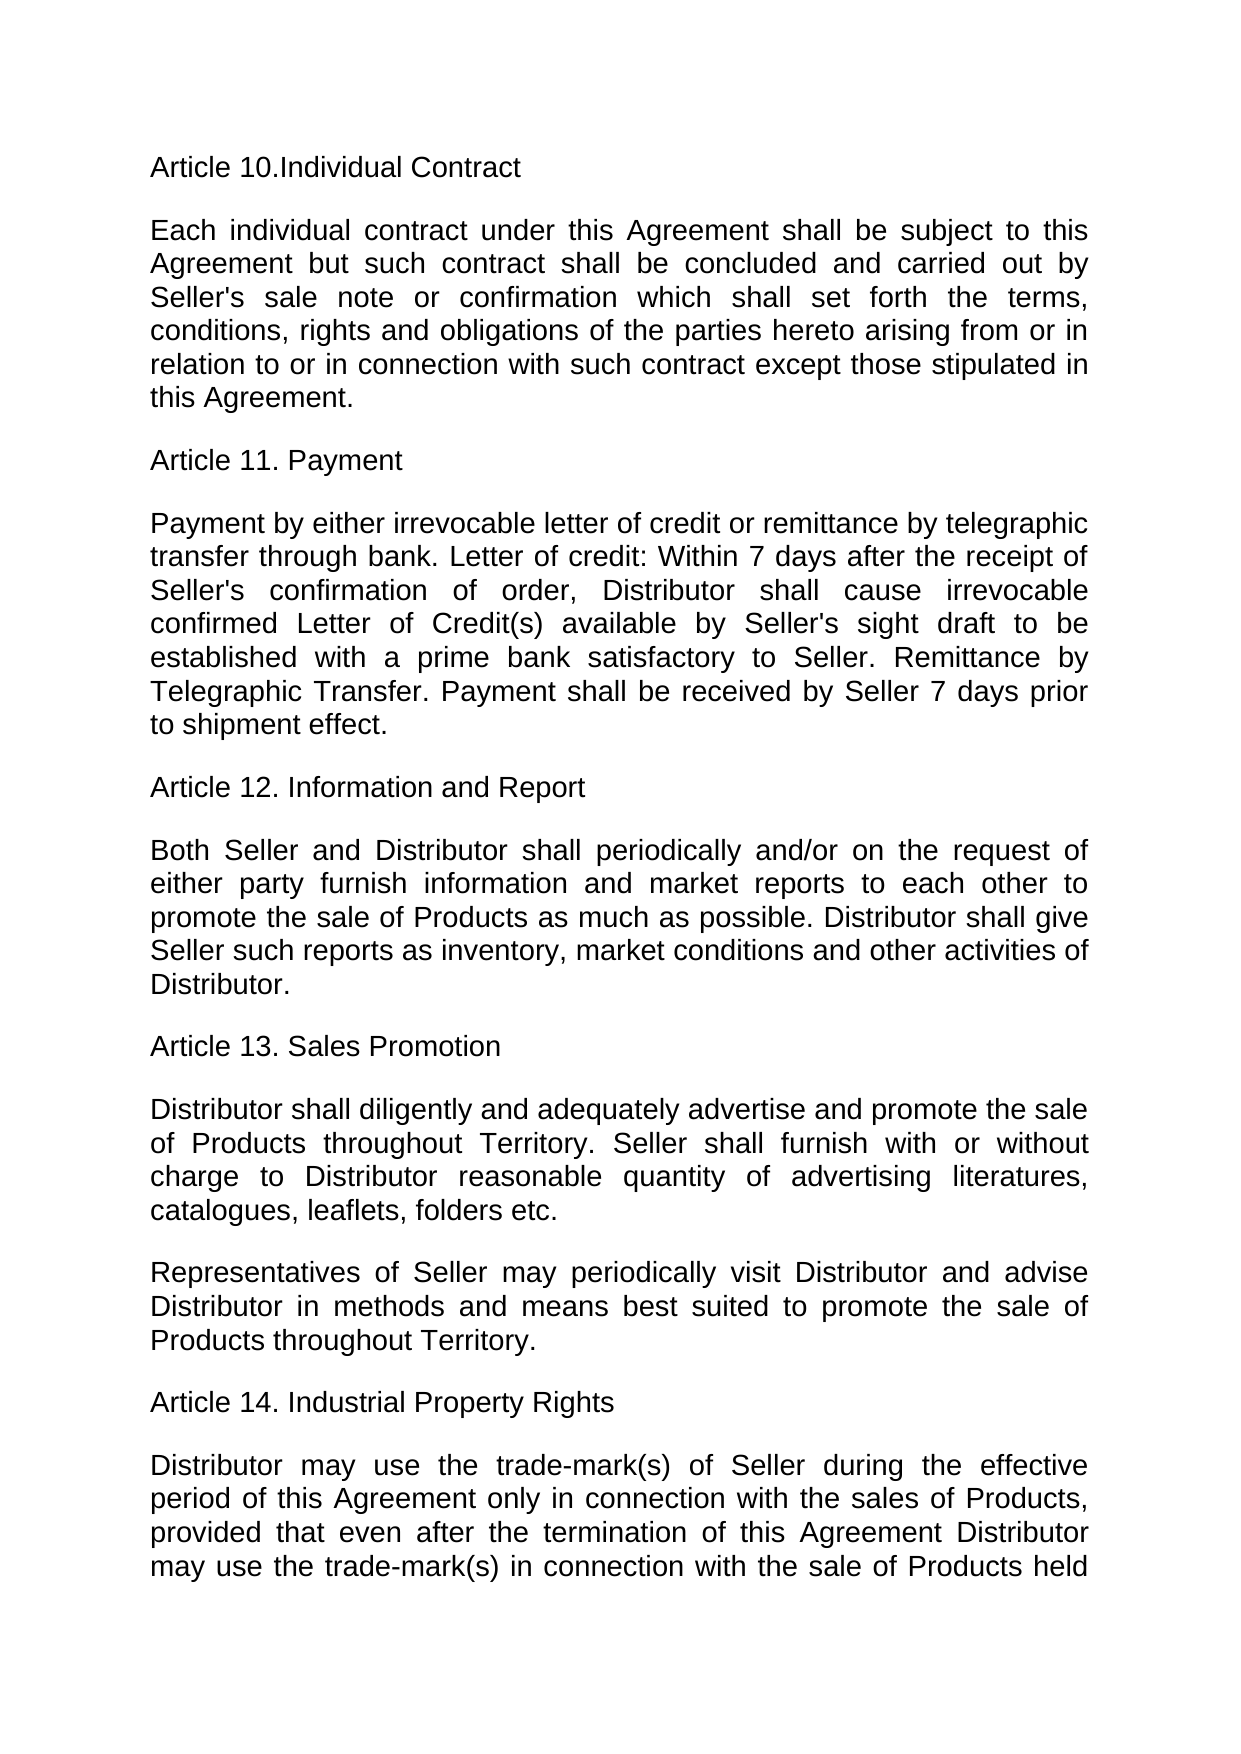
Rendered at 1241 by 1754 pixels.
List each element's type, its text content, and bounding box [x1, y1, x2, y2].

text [150, 1448, 1090, 1582]
text Article 12. Information and Report [150, 770, 1090, 803]
text Representatives of Seller may periodically visit Distributor and advise Distributor in methods and means best suited to promote the sale of Products throughout Territory. [150, 1255, 1090, 1356]
text Both Seller and Distributor shall periodically and/or on the request of either party furnish information and market reports to each other to promote the sale of Products as much as possible. Distributor shall give Seller such reports as inventory, market conditions and other activities of Distributor. [150, 832, 1090, 1000]
text Each individual contract under this Agreement shall be subject to this Agreement but such contract shall be concluded and carried out by Seller's sale note or confirmation which shall set forth the terms, conditions, rights and obligations of the parties hereto arising from or in relation to or in connection with such contract except those stipulated in this Agreement. [150, 213, 1090, 414]
text Article 10.Individual Contract [150, 150, 1090, 183]
text Payment by either irrevocable letter of credit or remittance by telegraphic transfer through bank. Letter of credit: Within 7 days after the receipt of Seller's confirmation of order, Distributor shall cause irrevocable confirmed Letter of Credit(s) available by Seller's sight draft to be established with a prime bank satisfactory to Seller. Remittance by Telegraphic Transfer. Payment shall be received by Seller 7 days prior to shipment effect. [150, 506, 1090, 741]
text Distributor shall diligently and adequately advertise and promote the sale of Products throughout Territory. Seller shall furnish with or without charge to Distributor reasonable quantity of advertising literatures, catalogues, leaflets, folders etc. [150, 1092, 1090, 1226]
text Article 14. Industrial Property Rights [150, 1385, 1090, 1419]
text Article 13. Sales Promotion [150, 1029, 1090, 1063]
text Article 11. Payment [150, 443, 1090, 477]
